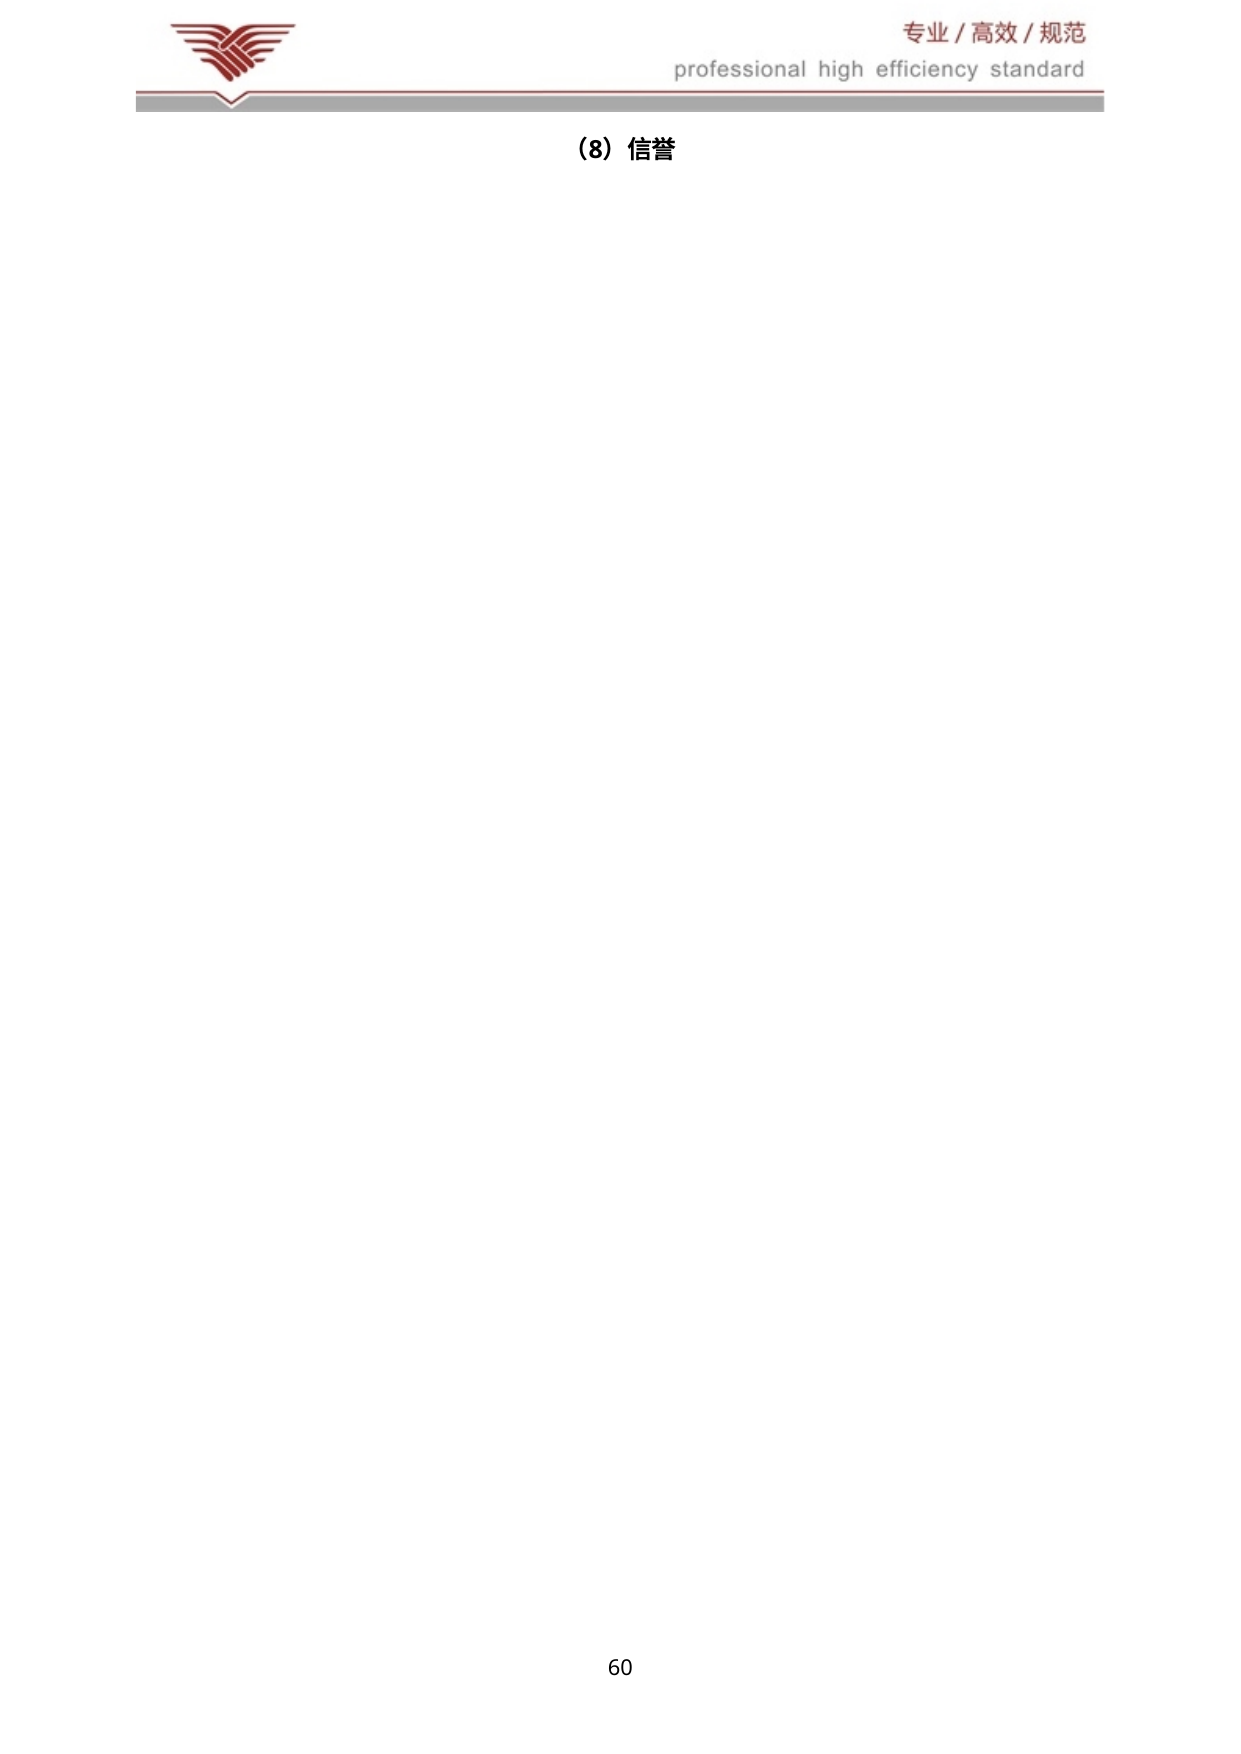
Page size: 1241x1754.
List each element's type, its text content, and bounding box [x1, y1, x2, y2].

text （8）信誉 [130, 130, 1110, 166]
picture [135, 0, 1105, 112]
